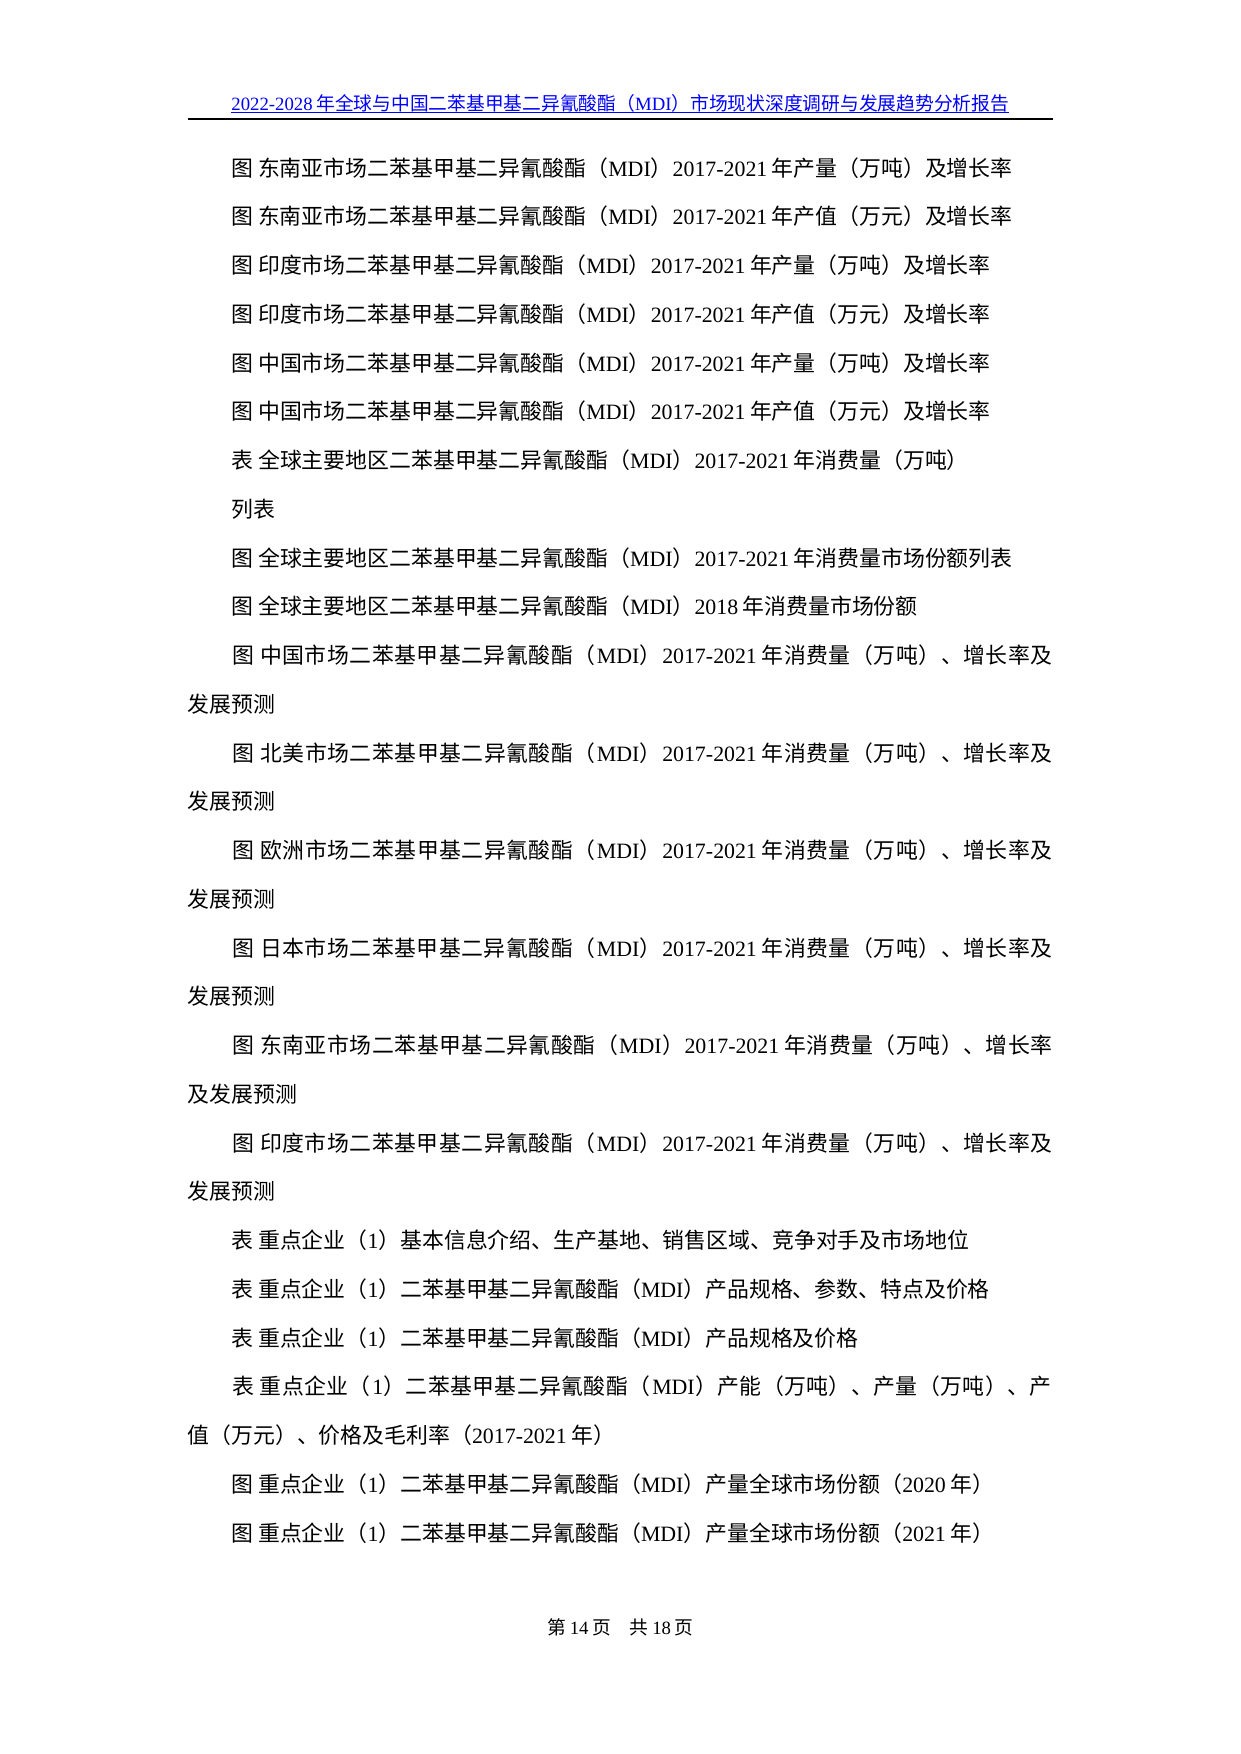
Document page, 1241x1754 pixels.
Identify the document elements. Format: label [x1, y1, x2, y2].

text [187, 150, 1053, 1548]
